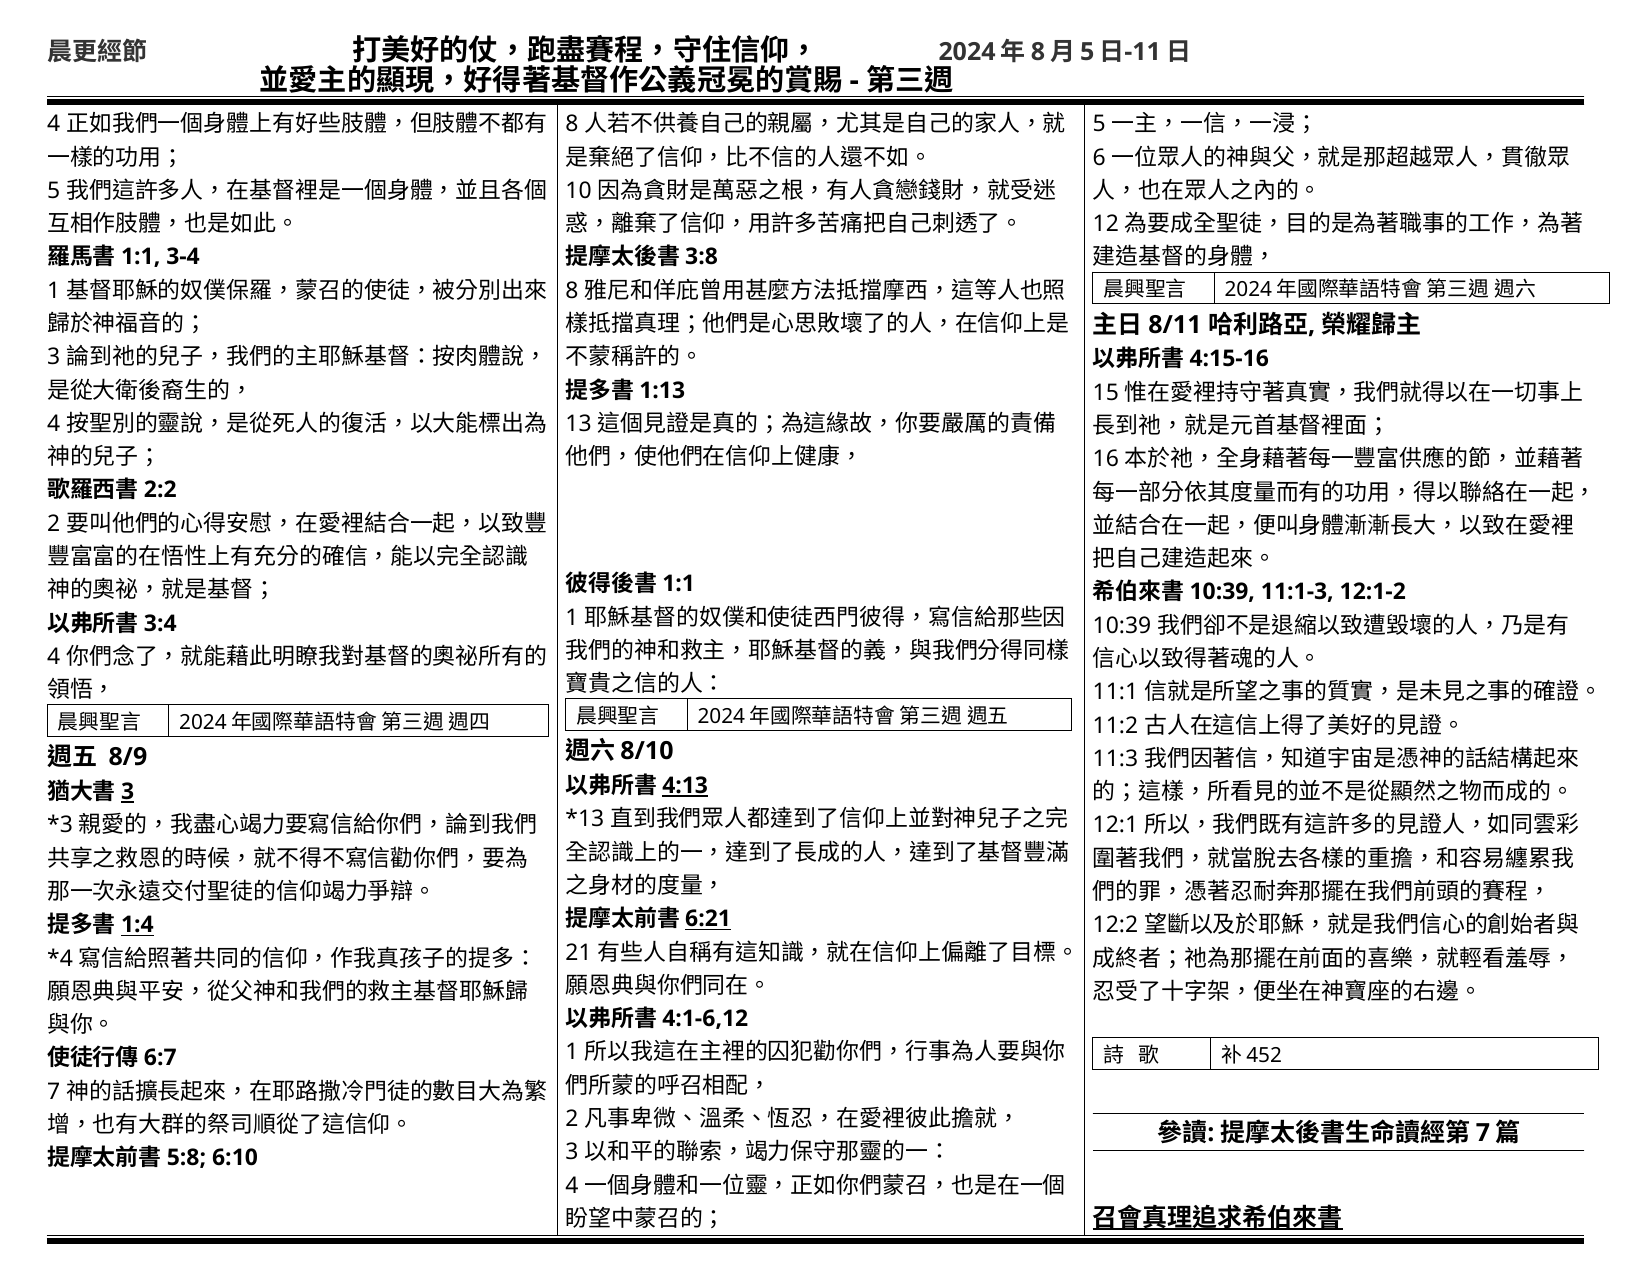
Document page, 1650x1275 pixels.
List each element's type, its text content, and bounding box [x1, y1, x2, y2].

text 12:1 所以，我們既有這許多的見證人，如同雲彩圍著我們，就當脫去各樣的重擔，和容易纏累我們的罪，憑著忍耐奔那擺在我們前頭的賽程， [1092, 806, 1584, 906]
text 2 凡事卑微、溫柔、恆忍，在愛裡彼此擔就， [565, 1100, 1076, 1133]
text 1 耶穌基督的奴僕和使徒西門彼得，寫信給那些因我們的神和救主，耶穌基督的義，與我們分得同樣寶貴之信的人： [565, 598, 1076, 698]
text 12 為要成全聖徒，目的是為著職事的工作，為著建造基督的身體， [1092, 205, 1584, 272]
table_header 2024年國際華語特會 第三週 週六 [1215, 273, 1609, 303]
text 提摩太後書 3:8 [565, 238, 1076, 272]
text 4 一個身體和一位靈，正如你們蒙召，也是在一個盼望中蒙召的； [565, 1166, 1076, 1233]
text 5 一主，一信，一浸； [1092, 105, 1584, 138]
text 11:2 古人在這信上得了美好的見證。 [1092, 706, 1584, 740]
text 週五 8/9 [47, 737, 549, 773]
text *13 直到我們眾人都達到了信仰上並對神兒子之完全認識上的一，達到了長成的人，達到了基督豐滿之身材的度量， [565, 800, 1076, 900]
table_header 补452 [1211, 1038, 1598, 1068]
table_header 晨興聖言 [566, 699, 687, 729]
text 3 以和平的聯索，竭力保守那靈的一： [565, 1133, 1076, 1166]
text 提摩太前書 5:8; 6:10 [47, 1139, 549, 1172]
text 6 一位眾人的神與父，就是那超越眾人，貫徹眾人，也在眾人之內的。 [1092, 138, 1584, 205]
text 希伯來書 10:39, 11:1-3, 12:1-2 [1092, 573, 1584, 607]
text 2 要叫他們的心得安慰，在愛裡結合一起，以致豐豐富富的在悟性上有充分的確信，能以完全認識神的奧祕，就是基督； [47, 505, 549, 604]
text 以弗所書 4:13 [565, 767, 1076, 800]
table_header 2024年國際華語特會 第三週 週五 [688, 699, 1071, 729]
text 5 我們這許多人，在基督裡是一個身體，並且各個互相作肢體，也是如此。 [47, 172, 549, 238]
text 7 神的話擴長起來，在耶路撒冷門徒的數目大為繁增，也有大群的祭司順從了這信仰。 [47, 1073, 549, 1139]
text 3 論到祂的兒子，我們的主耶穌基督：按肉體說，是從大衛後裔生的， [47, 338, 549, 405]
text 15 惟在愛裡持守著真實，我們就得以在一切事上長到祂，就是元首基督裡面； [1092, 374, 1584, 440]
text 主日 8/11 哈利路亞, 榮耀歸主 [1092, 304, 1584, 340]
text 彼得後書 1:1 [565, 565, 1076, 598]
text 以弗所書 4:15-16 [1092, 340, 1584, 374]
table_header 晨興聖言 [48, 705, 168, 736]
table_header 詩 歌 [1093, 1038, 1210, 1068]
text 羅馬書 1:1, 3-4 [47, 238, 549, 272]
text *4 寫信給照著共同的信仰，作我真孩子的提多：願恩典與平安，從父神和我們的救主基督耶穌歸與你。 [47, 939, 549, 1039]
text 13 這個見證是真的；為這緣故，你要嚴厲的責備他們，使他們在信仰上健康， [565, 405, 1076, 471]
text 週六8/10 [565, 731, 1076, 767]
text 歌羅西書 2:2 [47, 471, 549, 505]
text 1 所以我這在主裡的囚犯勸你們，行事為人要與你們所蒙的呼召相配， [565, 1033, 1076, 1100]
text 1 基督耶穌的奴僕保羅，蒙召的使徒，被分別出來歸於神福音的； [47, 272, 549, 338]
text 10:39 我們卻不是退縮以致遭毀壞的人，乃是有信心以致得著魂的人。 [1092, 607, 1584, 673]
text 以弗所書 4:1-6,12 [565, 1000, 1076, 1033]
text 提摩太前書 6:21 [565, 900, 1076, 933]
text 4 你們念了，就能藉此明瞭我對基督的奧祕所有的領悟， [47, 638, 549, 704]
text 11:1 信就是所望之事的質實，是未見之事的確證。 [1092, 673, 1584, 706]
text 以弗所書 3:4 [47, 604, 549, 638]
text 參讀: 提摩太後書生命讀經第7篇 [1092, 1114, 1584, 1151]
text 11:3 我們因著信，知道宇宙是憑神的話結構起來的；這樣，所看見的並不是從顯然之物而成的。 [1092, 740, 1584, 806]
text 4 按聖別的靈說，是從死人的復活，以大能標出為神的兒子； [47, 405, 549, 471]
text 12:2 望斷以及於耶穌，就是我們信心的創始者與成終者；祂為那擺在前面的喜樂，就輕看羞辱，忍受了十字架，便坐在神寶座的右邊。 [1092, 906, 1584, 1006]
text 16 本於祂，全身藉著每一豐富供應的節，並藉著每一部分依其度量而有的功用，得以聯絡在一起，並結合在一起，便叫身體漸漸長大，以致在愛裡把自己建造起來。 [1092, 440, 1584, 573]
text 猶大書 3 [47, 773, 549, 806]
table_header 晨興聖言 [1093, 273, 1214, 303]
text 8 人若不供養自己的親屬，尤其是自己的家人，就是棄絕了信仰，比不信的人還不如。 [565, 105, 1076, 172]
text 使徒行傳 6:7 [47, 1039, 549, 1073]
text 4 正如我們一個身體上有好些肢體，但肢體不都有一樣的功用； [47, 105, 549, 172]
text 21 有些人自稱有這知識，就在信仰上偏離了目標。願恩典與你們同在。 [565, 933, 1076, 1000]
text *3 親愛的，我盡心竭力要寫信給你們，論到我們共享之救恩的時候，就不得不寫信勸你們，要為那一次永遠交付聖徒的信仰竭力爭辯。 [47, 806, 549, 906]
text 提多書 1:4 [47, 906, 549, 939]
table_header 2024年國際華語特會 第三週 週四 [169, 705, 548, 736]
text 10 因為貪財是萬惡之根，有人貪戀錢財，就受迷惑，離棄了信仰，用許多苦痛把自己刺透了。 [565, 172, 1076, 238]
text 8 雅尼和佯庇曾用甚麼方法抵擋摩西，這等人也照樣抵擋真理；他們是心思敗壞了的人，在信仰上是不蒙稱許的。 [565, 272, 1076, 371]
text 召會真理追求希伯來書 [1092, 1197, 1584, 1234]
text 提多書 1:13 [565, 371, 1076, 405]
